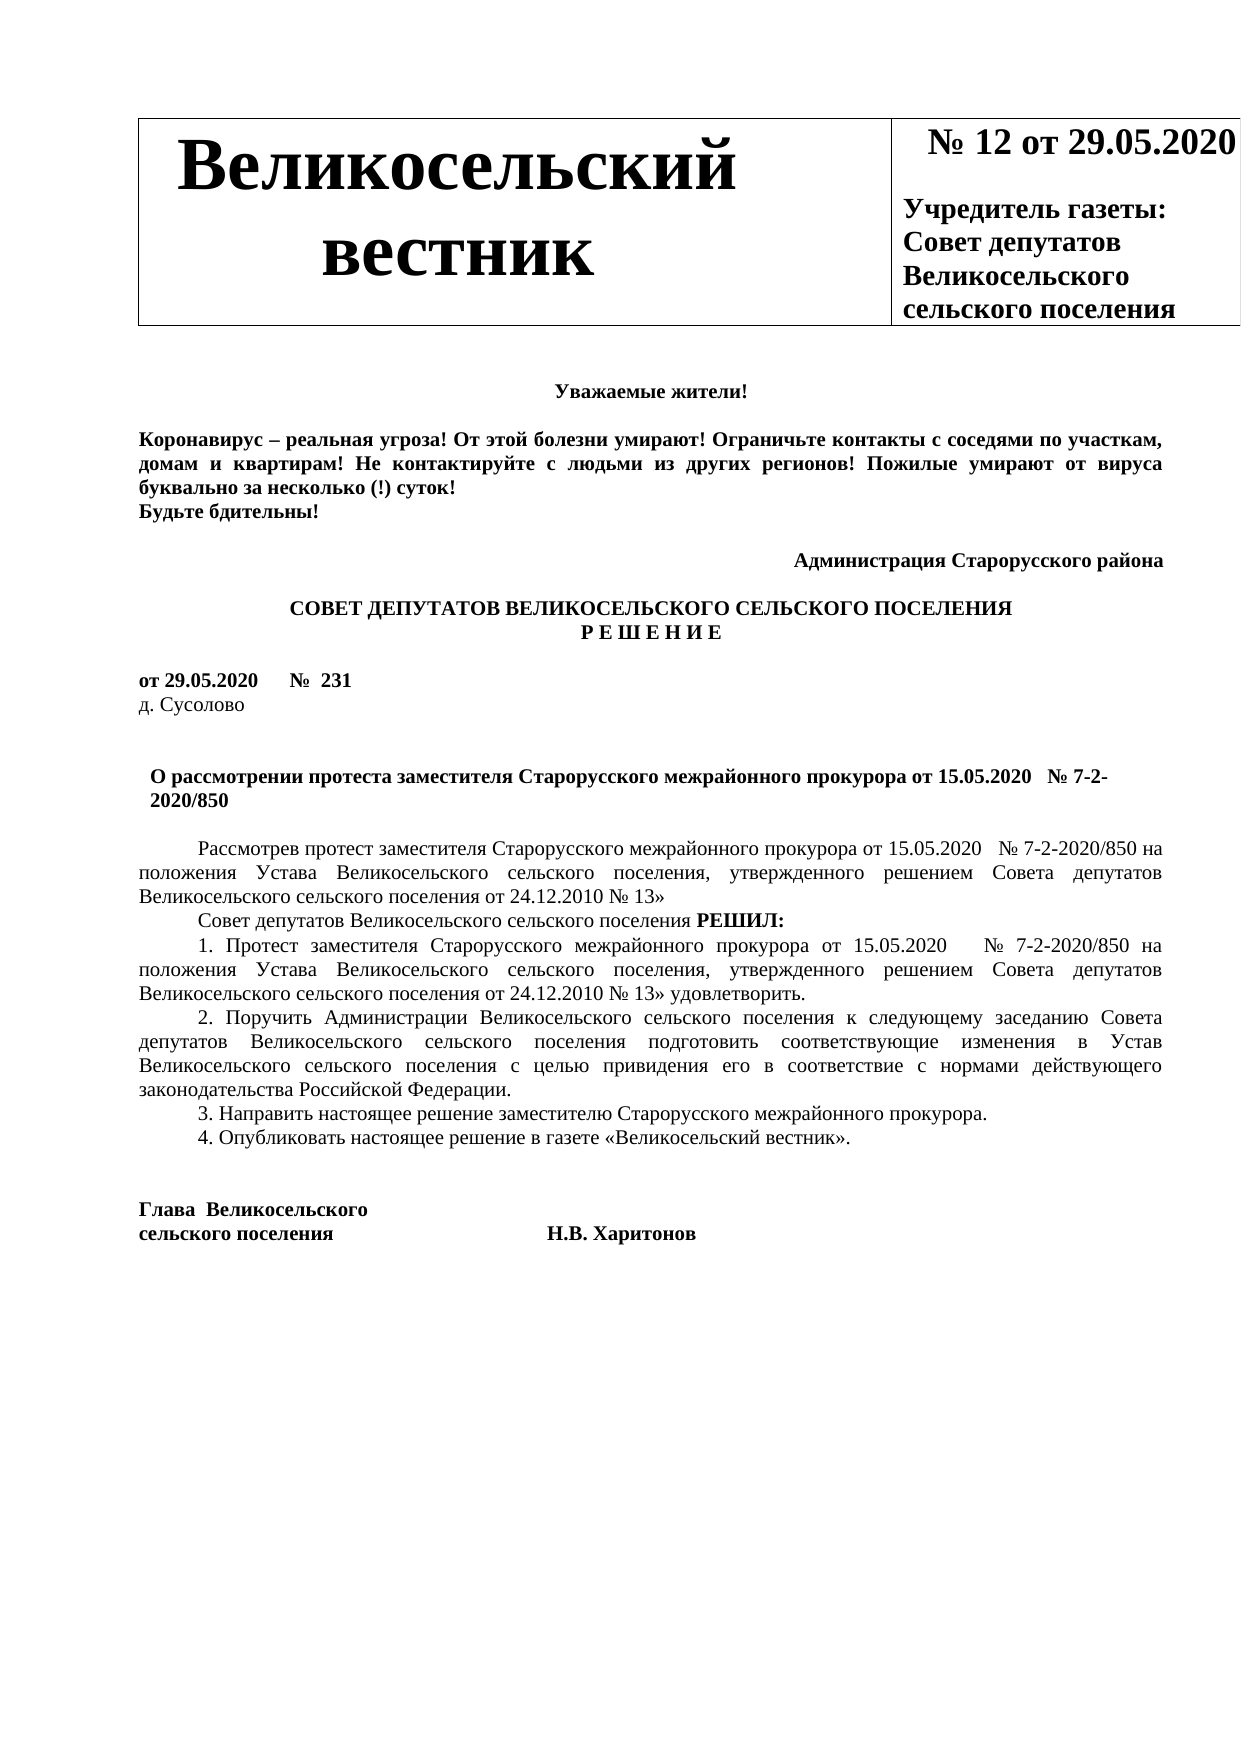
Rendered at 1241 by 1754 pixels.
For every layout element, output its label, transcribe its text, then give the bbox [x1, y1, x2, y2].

text Уважаемые жители! [138, 379, 1163, 403]
title Совет депутатов Великосельского сельского поселения РЕШИЛ: [138, 908, 1163, 932]
text Р Е Ш Е Н И Е [138, 620, 1163, 644]
text сельского поселения Н.В. Харитонов [138, 1221, 1163, 1245]
table_header № 12 от 29.05.2020 Учредитель газеты: Совет депутатов Великосельского сельского поселения [892, 119, 1240, 325]
table_header О рассмотрении протеста заместителя Старорусского межрайонного прокурора от 15.05.2020 № 7-2-2020/850 [139, 764, 1180, 812]
title Рассмотрев протест заместителя Старорусского межрайонного прокурора от 15.05.2020 № 7-2-2020/850 на положения Устава Великосельского сельского поселения, утвержденного решением Совета депутатов Великосельского сельского поселения от 24.12.2010 № 13» [138, 836, 1163, 908]
text Будьте бдительны! [138, 499, 1163, 523]
text Коронавирус – реальная угроза! От этой болезни умирают! Ограничьте контакты с соседями по участкам, домам и квартирам! Не контактируйте с людьми из других регионов! Пожилые умирают от вируса буквально за несколько (!) суток! [138, 427, 1163, 499]
title 1. Протест заместителя Старорусского межрайонного прокурора от 15.05.2020 № 7-2-2020/850 на положения Устава Великосельского сельского поселения, утвержденного решением Совета депутатов Великосельского сельского поселения от 24.12.2010 № 13» удовлетворить. [138, 932, 1163, 1005]
text Администрация Старорусского района [138, 547, 1163, 572]
text от 29.05.2020 № 231 [138, 668, 1163, 692]
text д. Сусолово [138, 692, 1163, 716]
table_header Великосельский вестник [139, 119, 891, 325]
title Глава Великосельского [138, 1197, 1163, 1221]
text СОВЕТ ДЕПУТАТОВ ВЕЛИКОСЕЛЬСКОГО СЕЛЬСКОГО ПОСЕЛЕНИЯ [138, 596, 1163, 620]
title 2. Поручить Администрации Великосельского сельского поселения к следующему заседанию Совета депутатов Великосельского сельского поселения подготовить соответствующие изменения в Устав Великосельского сельского поселения с целью привидения его в соответствие с нормами действующего законодательства Российской Федерации. [138, 1005, 1163, 1101]
title 3. Направить настоящее решение заместителю Старорусского межрайонного прокурора. [138, 1101, 1163, 1125]
title 4. Опубликовать настоящее решение в газете «Великосельский вестник». [138, 1125, 1163, 1149]
